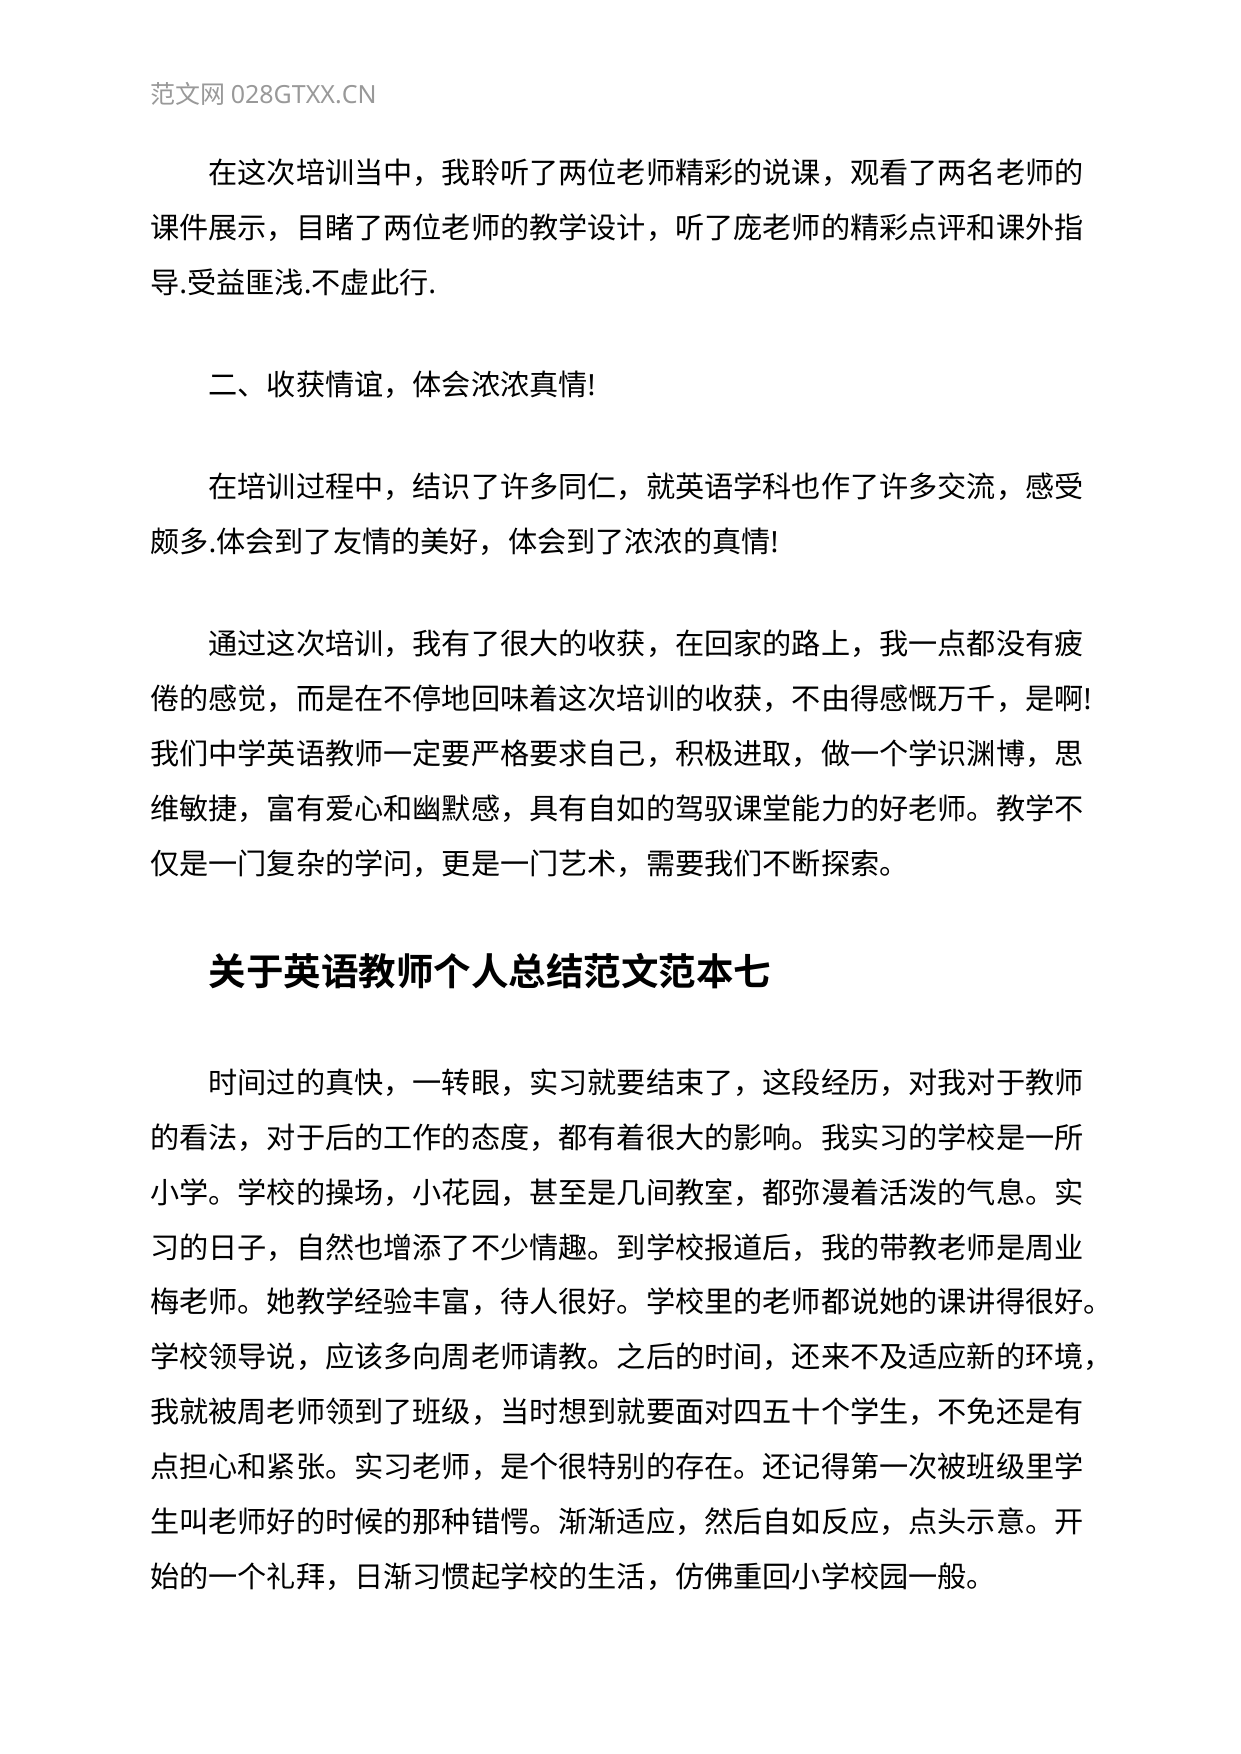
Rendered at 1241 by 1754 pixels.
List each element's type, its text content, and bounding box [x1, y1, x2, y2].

text 时间过的真快，一转眼，实习就要结束了，这段经历，对我对于教师的看法，对于后的工作的态度，都有着很大的影响。我实习的学校是一所小学。学校的操场，小花园，甚至是几间教室，都弥漫着活泼的气息。实习的日子，自然也增添了不少情趣。到学校报道后，我的带教老师是周业梅老师。她教学经验丰富，待人很好。学校里的老师都说她的课讲得很好。学校领导说，应该多向周老师请教。之后的时间，还来不及适应新的环境，我就被周老师领到了班级，当时想到就要面对四五十个学生，不免还是有点担心和紧张。实习老师，是个很特别的存在。还记得第一次被班级里学生叫老师好的时候的那种错愕。渐渐适应，然后自如反应，点头示意。开始的一个礼拜，日渐习惯起学校的生活，仿佛重回小学校园一般。 [150, 1059, 1090, 1596]
text 二、收获情谊，体会浓浓真情! [150, 362, 1090, 404]
text 关于英语教师个人总结范文范本七 [150, 942, 1090, 996]
text 通过这次培训，我有了很大的收获，在回家的路上，我一点都没有疲倦的感觉，而是在不停地回味着这次培训的收获，不由得感慨万千，是啊!我们中学英语教师一定要严格要求自己，积极进取，做一个学识渊博，思维敏捷，富有爱心和幽默感，具有自如的驾驭课堂能力的好老师。教学不仅是一门复杂的学问，更是一门艺术，需要我们不断探索。 [150, 621, 1090, 883]
text 在培训过程中，结识了许多同仁，就英语学科也作了许多交流，感受颇多.体会到了友情的美好，体会到了浓浓的真情! [150, 464, 1090, 561]
text 在这次培训当中，我聆听了两位老师精彩的说课，观看了两名老师的课件展示，目睹了两位老师的教学设计，听了庞老师的精彩点评和课外指导.受益匪浅.不虚此行. [150, 150, 1090, 302]
